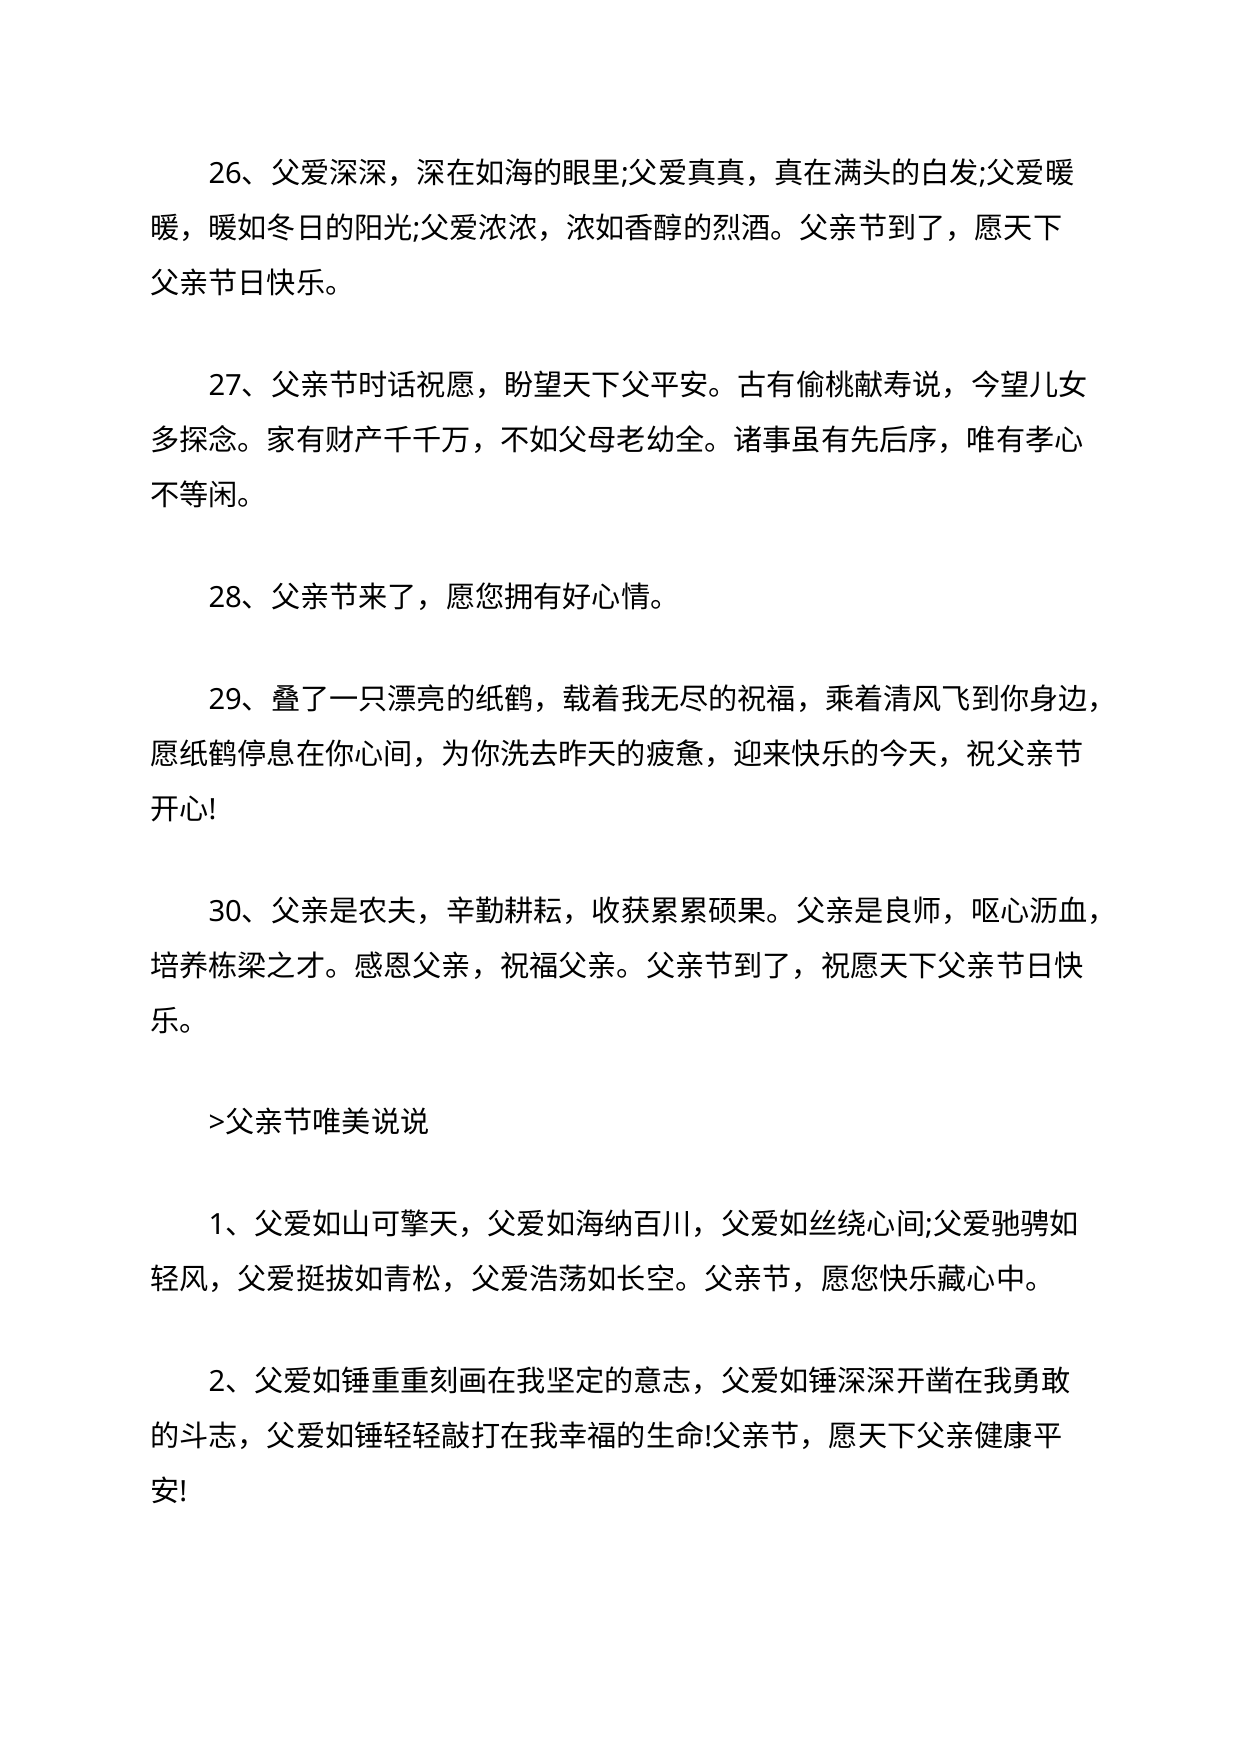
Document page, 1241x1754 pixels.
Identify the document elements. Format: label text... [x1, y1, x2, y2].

text 27、父亲节时话祝愿，盼望天下父平安。古有偷桃献寿说，今望儿女多探念。家有财产千千万，不如父母老幼全。诸事虽有先后序，唯有孝心不等闲。 [150, 362, 1090, 514]
text 29、叠了一只漂亮的纸鹤，载着我无尽的祝福，乘着清风飞到你身边，愿纸鹤停息在你心间，为你洗去昨天的疲惫，迎来快乐的今天，祝父亲节开心! [150, 675, 1090, 828]
text 2、父爱如锤重重刻画在我坚定的意志，父爱如锤深深开凿在我勇敢的斗志，父爱如锤轻轻敲打在我幸福的生命!父亲节，愿天下父亲健康平安! [150, 1358, 1090, 1510]
text 30、父亲是农夫，辛勤耕耘，收获累累硕果。父亲是良师，呕心沥血，培养栋梁之才。感恩父亲，祝福父亲。父亲节到了，祝愿天下父亲节日快乐。 [150, 887, 1090, 1039]
text 1、父爱如山可擎天，父爱如海纳百川，父爱如丝绕心间;父爱驰骋如轻风，父爱挺拔如青松，父爱浩荡如长空。父亲节，愿您快乐藏心中。 [150, 1201, 1090, 1298]
text 26、父爱深深，深在如海的眼里;父爱真真，真在满头的白发;父爱暖暖，暖如冬日的阳光;父爱浓浓，浓如香醇的烈酒。父亲节到了，愿天下父亲节日快乐。 [150, 150, 1090, 302]
text 28、父亲节来了，愿您拥有好心情。 [150, 573, 1090, 616]
text >父亲节唯美说说 [150, 1099, 1090, 1141]
